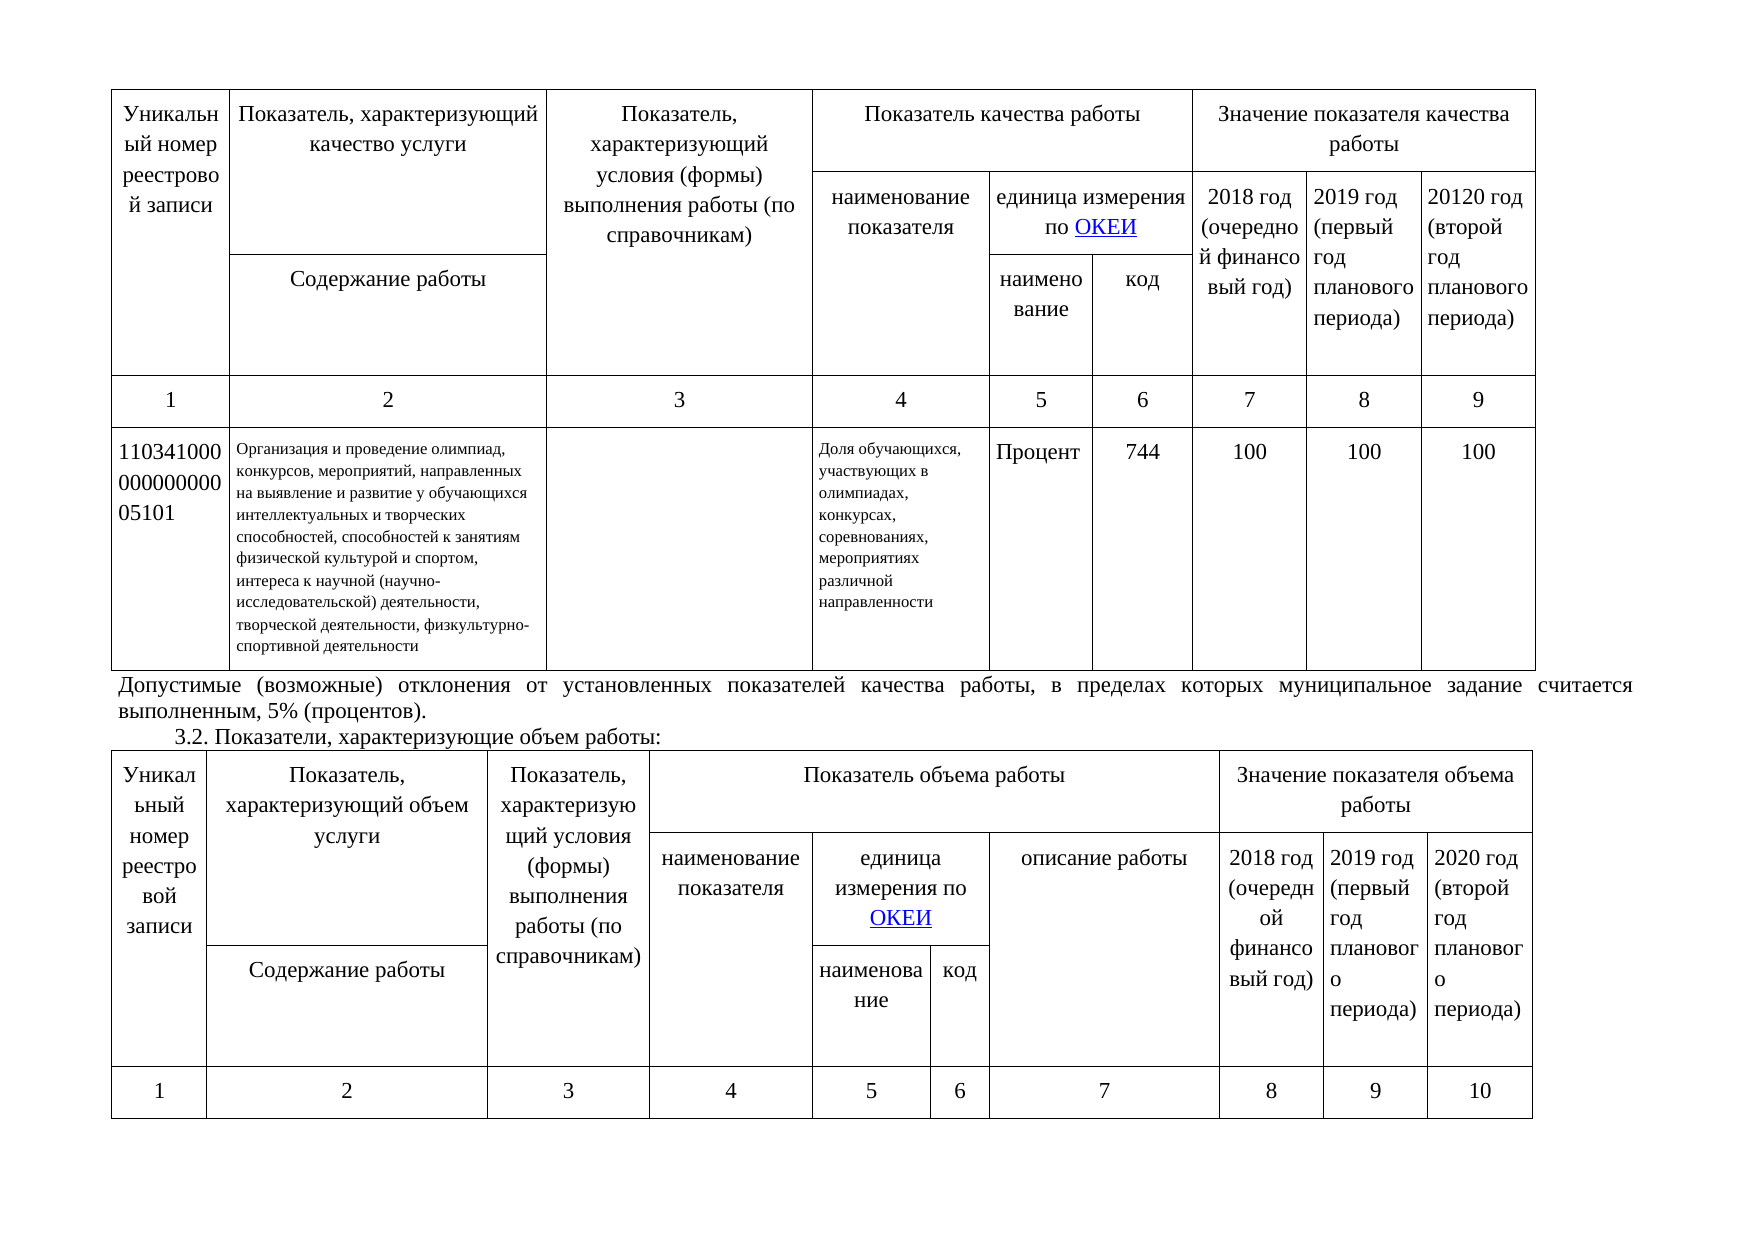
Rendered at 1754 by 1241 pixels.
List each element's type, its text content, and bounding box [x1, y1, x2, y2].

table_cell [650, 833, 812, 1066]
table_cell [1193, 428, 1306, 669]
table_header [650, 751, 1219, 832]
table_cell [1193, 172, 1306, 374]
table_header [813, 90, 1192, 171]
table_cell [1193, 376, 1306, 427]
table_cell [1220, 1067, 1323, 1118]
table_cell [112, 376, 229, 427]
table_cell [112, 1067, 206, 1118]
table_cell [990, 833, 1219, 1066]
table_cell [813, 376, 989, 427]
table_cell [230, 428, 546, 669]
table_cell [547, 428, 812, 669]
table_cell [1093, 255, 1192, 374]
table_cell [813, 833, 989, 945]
text 3.2. Показатели, характеризующие объем работы: [118, 723, 1636, 750]
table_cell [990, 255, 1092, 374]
text Допустимые (возможные) отклонения от установленных показателей качества работы, в пределах которых муниципальное задание считается выполненным, 5% (процентов). [118, 671, 1636, 723]
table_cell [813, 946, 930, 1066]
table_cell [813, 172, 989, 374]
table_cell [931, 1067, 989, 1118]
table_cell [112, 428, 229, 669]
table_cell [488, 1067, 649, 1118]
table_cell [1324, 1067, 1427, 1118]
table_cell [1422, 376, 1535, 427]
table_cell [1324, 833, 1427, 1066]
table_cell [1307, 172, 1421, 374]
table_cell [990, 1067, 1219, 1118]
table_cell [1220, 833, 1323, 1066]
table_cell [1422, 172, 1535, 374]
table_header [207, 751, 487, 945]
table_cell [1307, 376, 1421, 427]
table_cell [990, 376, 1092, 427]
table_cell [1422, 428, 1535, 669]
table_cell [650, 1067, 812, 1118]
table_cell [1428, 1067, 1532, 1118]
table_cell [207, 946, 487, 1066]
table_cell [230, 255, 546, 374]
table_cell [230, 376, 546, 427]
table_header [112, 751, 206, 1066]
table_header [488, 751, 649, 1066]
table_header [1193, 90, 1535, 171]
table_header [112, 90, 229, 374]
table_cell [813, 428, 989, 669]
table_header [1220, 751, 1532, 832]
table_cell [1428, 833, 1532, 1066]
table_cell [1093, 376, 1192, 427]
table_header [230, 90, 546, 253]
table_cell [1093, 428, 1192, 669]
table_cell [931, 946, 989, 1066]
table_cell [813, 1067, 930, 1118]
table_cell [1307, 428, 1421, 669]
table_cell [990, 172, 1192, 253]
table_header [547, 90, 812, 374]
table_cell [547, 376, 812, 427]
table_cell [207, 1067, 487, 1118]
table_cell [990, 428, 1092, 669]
